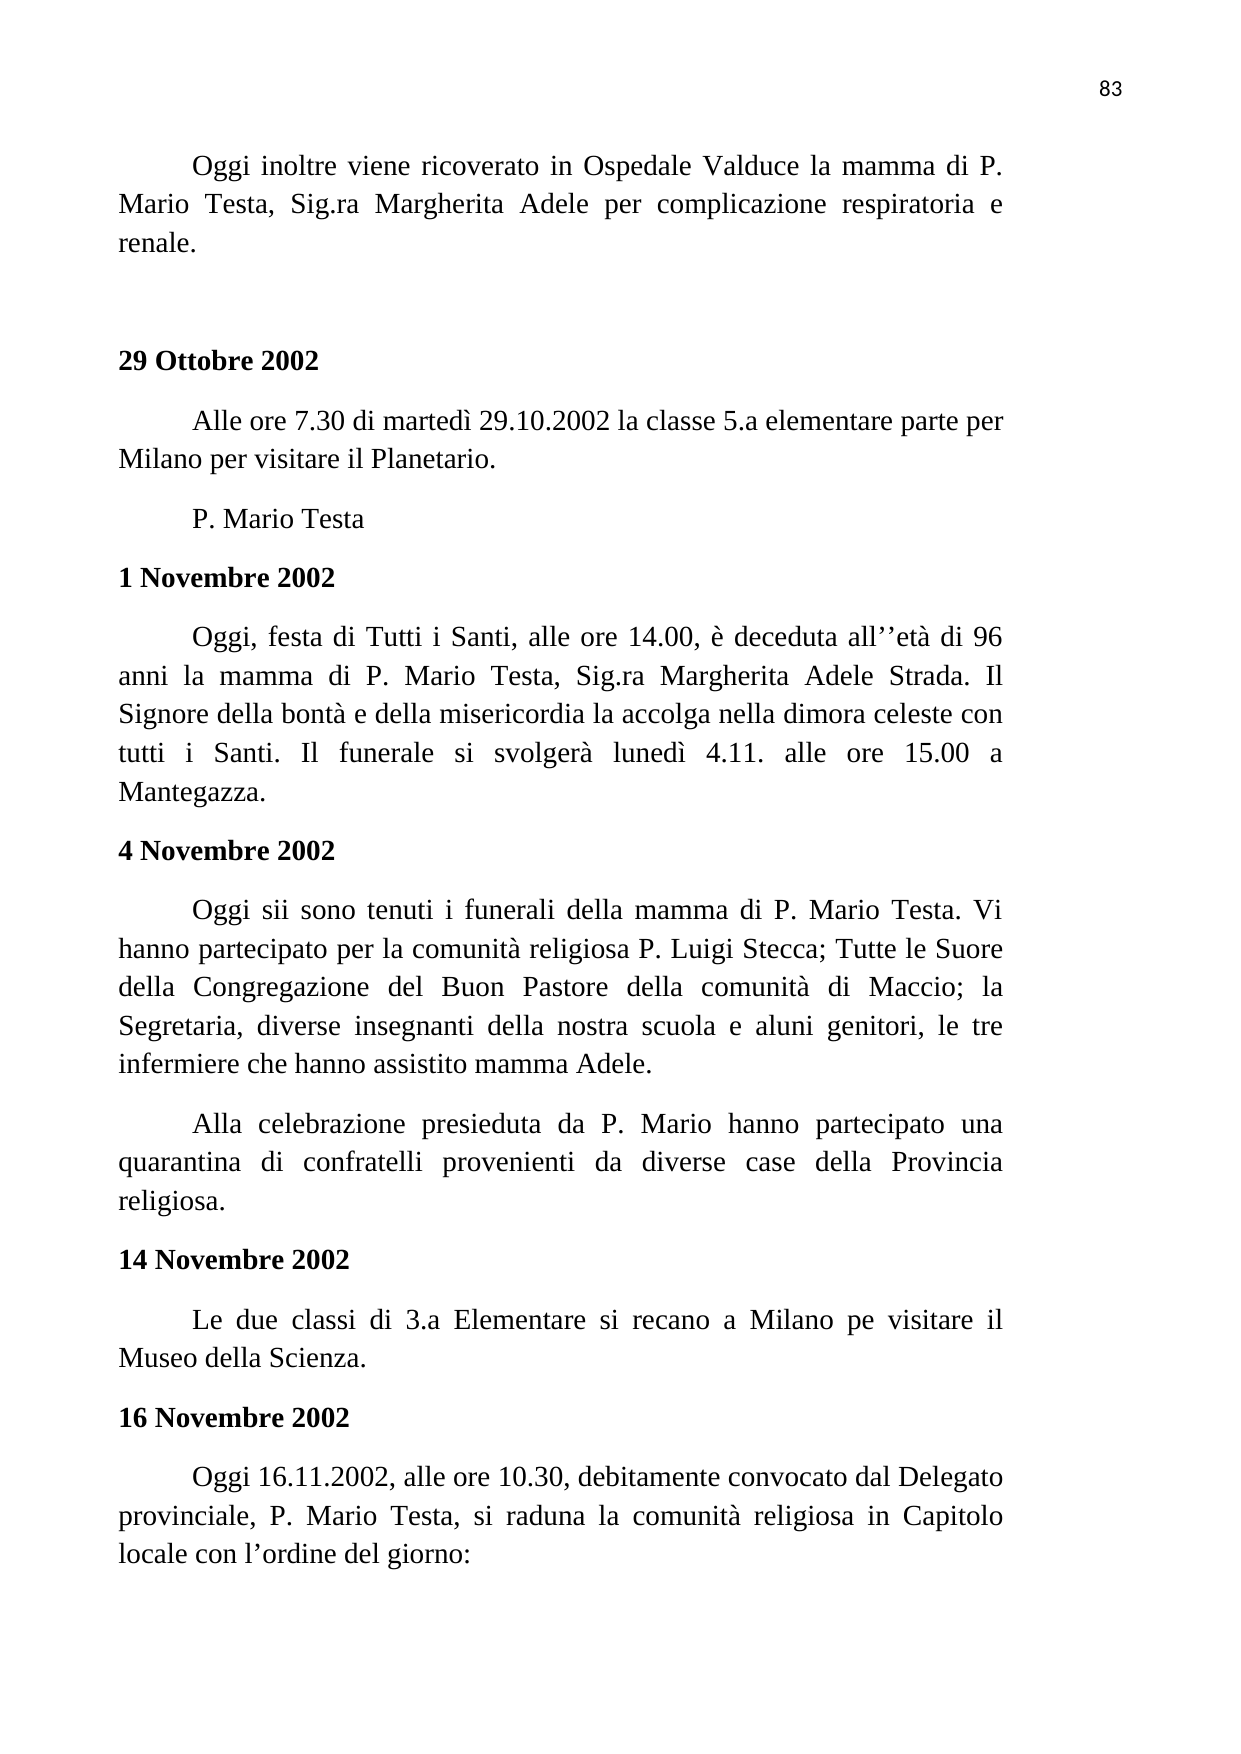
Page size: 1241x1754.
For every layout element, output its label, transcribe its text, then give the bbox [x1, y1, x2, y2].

text 16 Novembre 2002 [118, 1400, 1004, 1433]
text P. Mario Testa [118, 501, 1004, 534]
text Oggi, festa di Tutti i Santi, alle ore 14.00, è deceduta all’’età di 96 anni la mamma di P. Mario Testa, Sig.ra Margherita Adele Strada. Il Signore della bontà e della misericordia la accolga nella dimora celeste con tutti i Santi. Il funerale si svolgerà lunedì 4.11. alle ore 15.00 a Mantegazza. [118, 619, 1004, 807]
text 14 Novembre 2002 [118, 1242, 1004, 1276]
text Alla celebrazione presieduta da P. Mario hanno partecipato una quarantina di confratelli provenienti da diverse case della Provincia religiosa. [118, 1106, 1004, 1217]
text 29 Ottobre 2002 [118, 343, 1004, 377]
text Oggi inoltre viene ricoverato in Ospedale Valduce la mamma di P. Mario Testa, Sig.ra Margherita Adele per complicazione respiratoria e renale. [118, 148, 1004, 258]
text 4 Novembre 2002 [118, 833, 1004, 867]
text Oggi sii sono tenuti i funerali della mamma di P. Mario Testa. Vi hanno partecipato per la comunità religiosa P. Luigi Stecca; Tutte le Suore della Congregazione del Buon Pastore della comunità di Maccio; la Segretaria, diverse insegnanti della nostra scuola e aluni genitori, le tre infermiere che hanno assistito mamma Adele. [118, 892, 1004, 1080]
text 1 Novembre 2002 [118, 560, 1004, 594]
text Le due classi di 3.a Elementare si recano a Milano pe visitare il Museo della Scienza. [118, 1302, 1004, 1374]
text Oggi 16.11.2002, alle ore 10.30, debitamente convocato dal Delegato provinciale, P. Mario Testa, si raduna la comunità religiosa in Capitolo locale con l’ordine del giorno: [118, 1459, 1004, 1570]
text Alle ore 7.30 di martedì 29.10.2002 la classe 5.a elementare parte per Milano per visitare il Planetario. [118, 403, 1004, 475]
